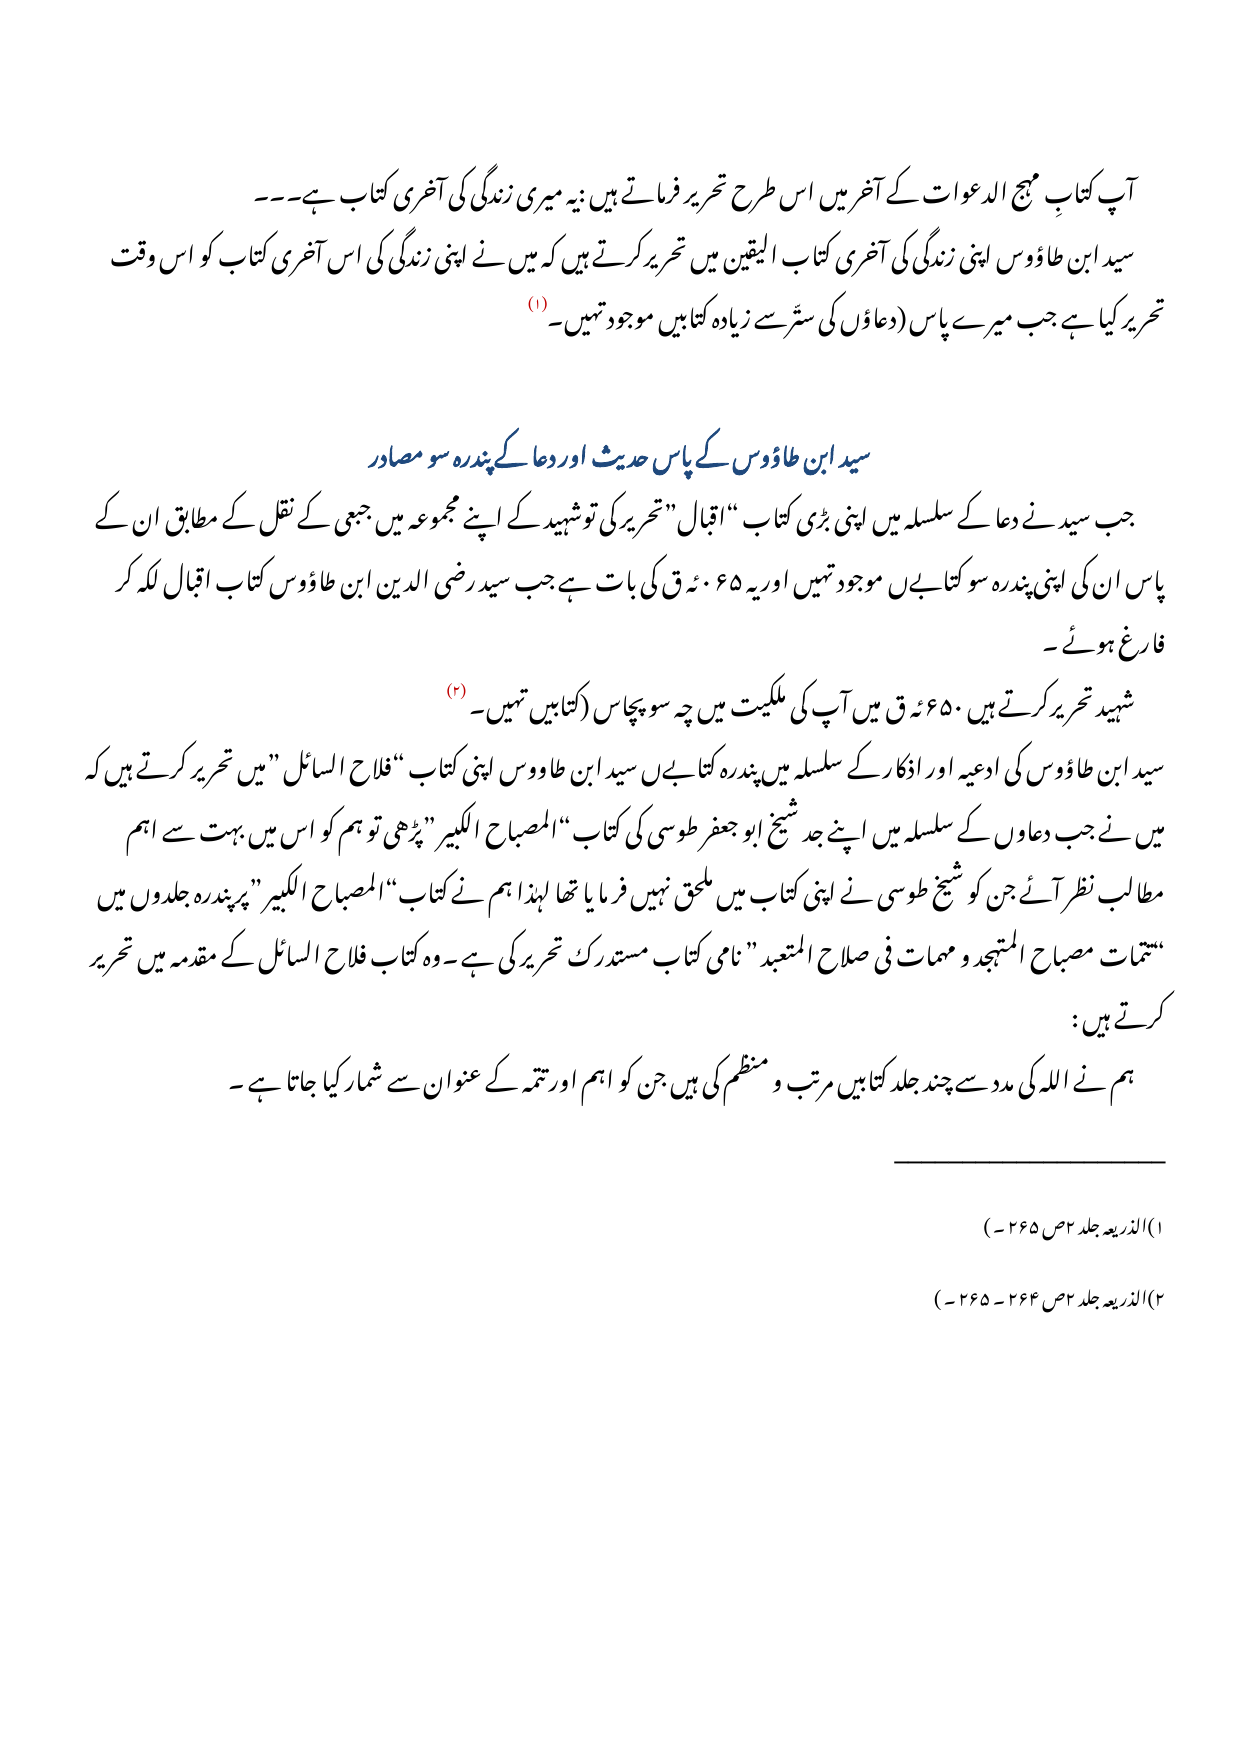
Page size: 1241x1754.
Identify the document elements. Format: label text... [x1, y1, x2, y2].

text جب سيد نے دعا کے سلسلہ ميں اپنی بڑی کتاب “اقبال”تحریر کی توشہيد کے اپنے مجموعہ ميں جبعی کے نقل کے مطابق ان کے پاس ان کی اپنی پندرہ سو کتابےں موجود تهيں اور یہ ۶۵ ٠ ئه ق کی بات ہے جب سيد رضی الدین ابن طاؤوس کتاب اقبال لکه کر فارغ ہوئے ۔ [75, 481, 1165, 669]
subtitle سيد ابن طاؤوس کے پاس حدیث اور دعا کے پندرہ سو مصادر [75, 419, 1165, 481]
text سيد ابن طاؤوس اپنی زندگی کی آخری کتاب اليقين ميں تحریرکرتے ہيں کہ ميں نے اپنی زندگی کی اس آخری کتاب کو اس وقت تحریر کيا ہے جب ميرے پاس (دعاؤں کی ستّرسے زیادہ کتابيں موجود تهيں۔(١) [75, 219, 1165, 344]
text آپ کتابِ مہج الدعوات کے آخر ميں اس طرح تحریر فرماتے ہيں :یہ ميری زندگی کی آخری کتاب ہے۔۔۔ [75, 156, 1165, 219]
text ہم نے الله کی مدد سے چند جلد کتابيں مرتب و منظم کی ہيں جن کو اہم اور تتمہ کے عنوان سے شمار کيا جاتا ہے ۔ [75, 1044, 1165, 1106]
text ١)الذریعہ جلد ٢ص ٢۶۵ ۔ ) [75, 1199, 1165, 1246]
text ____________________ [75, 1106, 1165, 1174]
text ٢)الذریعہ جلد ٢ص ٢۶۴ ۔ ٢۶۵ ۔ ) [75, 1271, 1165, 1318]
text شہيد تحریرکرتے ہيں ۶۵٠ ئه ق ميں آپ کی ملکيت ميں چه سو پچاس (کتابيں تهيں۔ (٢) سيد ابن طاؤوس کی ادعيہ اور اذکار کے سلسلہ ميں پندرہ کتابےں سيد ابن طاووس اپنی کتاب “فلاح السائل ”ميں تحریر کرتے ہيں کہ ميں نے جب دعاوں کے سلسلہ ميں اپنے جد شيخ ابو جعفر طوسی کی کتاب“المصباح الکبير ”پڑهی تو ہم کو اس ميں بہت سے اہم مطالب نظر آئے جن کو شيخ طوسی نے اپنی کتاب ميں ملحق نہيں فر ما یا تھا لہٰذا ہم نے کتاب“المصباح الکبير ”پر پندرہ جلدوں ميں “تتمات مصباح المتہجد و مهمات فی صلاح المتعبد ” نامی کتاب مستدرک تحریر کی ہے ۔وہ کتاب فلاح السائل کے مقدمہ ميں تحریر کرتے ہيں : [75, 669, 1165, 1044]
